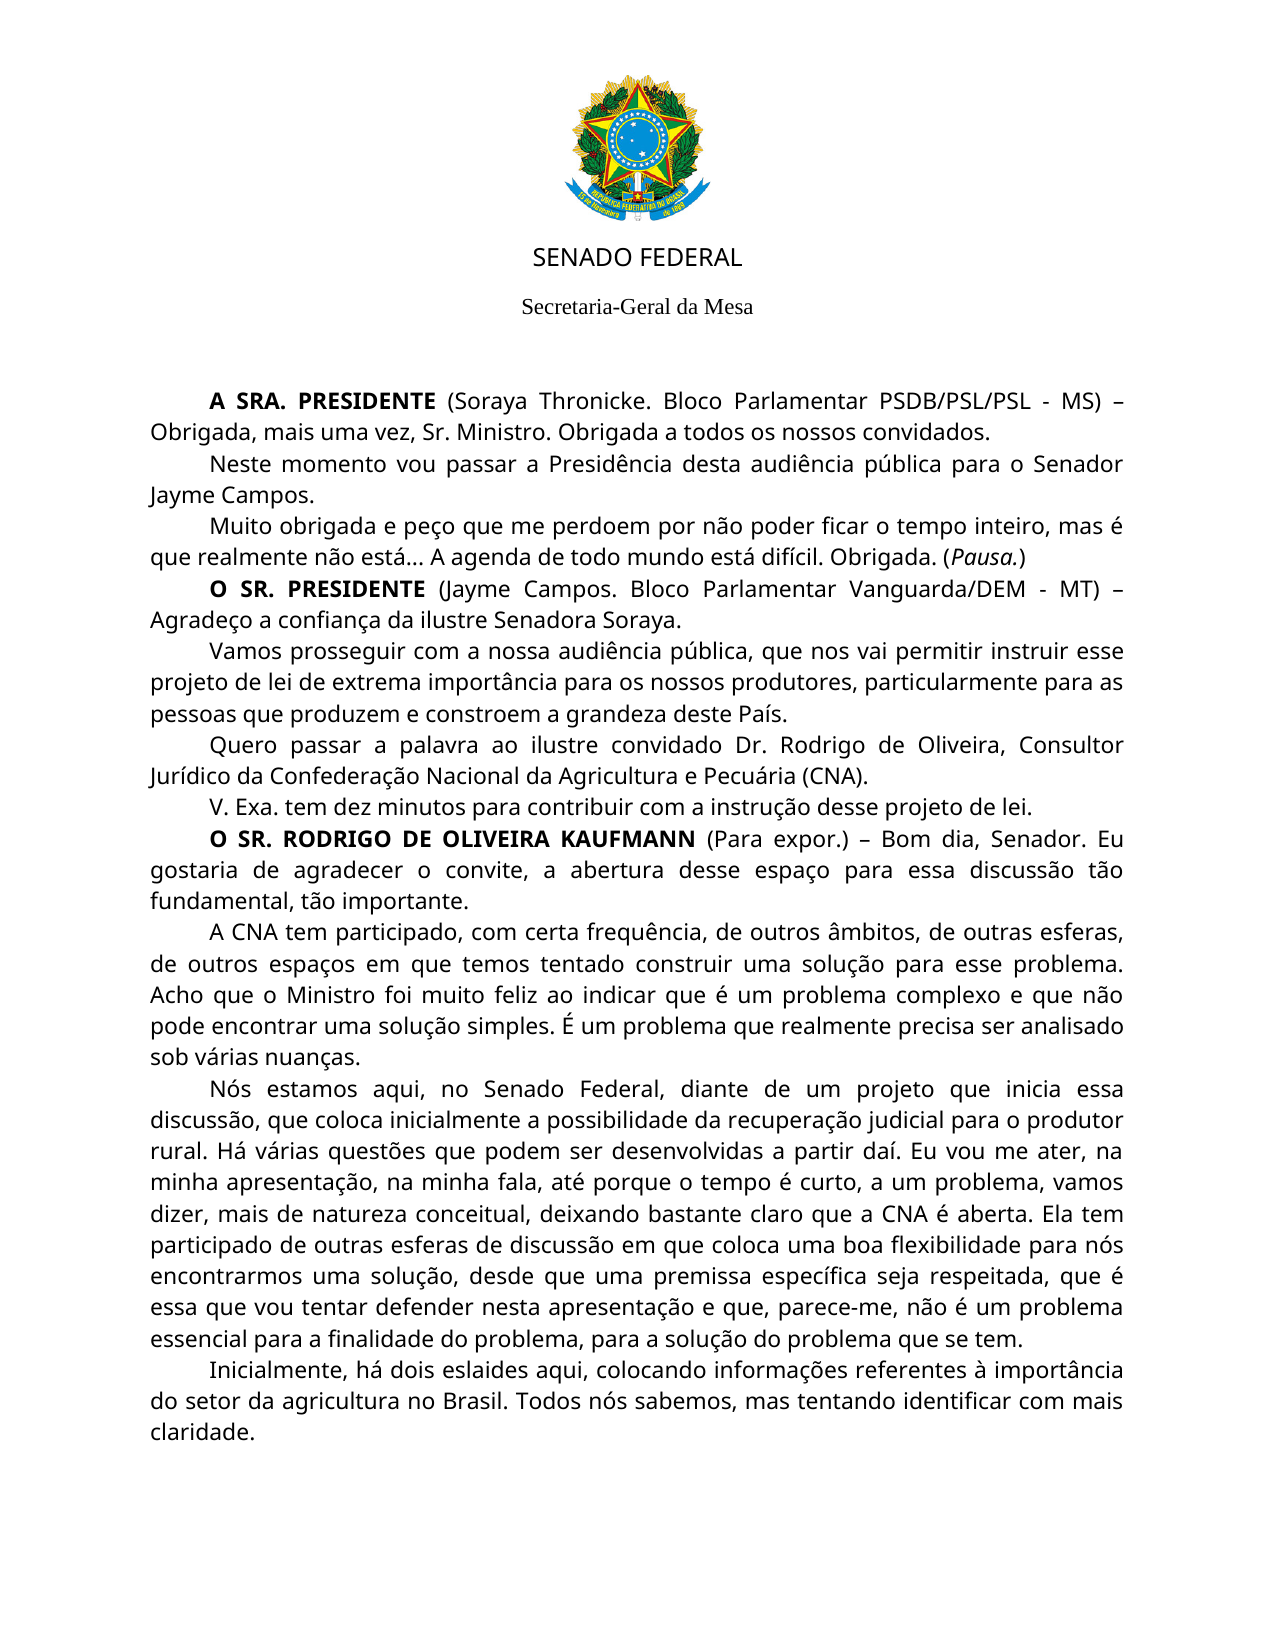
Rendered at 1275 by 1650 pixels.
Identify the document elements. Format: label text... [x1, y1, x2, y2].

text Quero passar a palavra ao ilustre convidado Dr. Rodrigo de Oliveira, Consultor Jurídico da Confederação Nacional da Agricultura e Pecuária (CNA). [150, 729, 1125, 791]
text A SRA. PRESIDENTE (Soraya Thronicke. Bloco Parlamentar PSDB/PSL/PSL - MS) – Obrigada, mais uma vez, Sr. Ministro. Obrigada a todos os nossos convidados. [150, 385, 1125, 447]
text Nós estamos aqui, no Senado Federal, diante de um projeto que inicia essa discussão, que coloca inicialmente a possibilidade da recuperação judicial para o produtor rural. Há várias questões que podem ser desenvolvidas a partir daí. Eu vou me ater, na minha apresentação, na minha fala, até porque o tempo é curto, a um problema, vamos dizer, mais de natureza conceitual, deixando bastante claro que a CNA é aberta. Ela tem participado de outras esferas de discussão em que coloca uma boa flexibilidade para nós encontrarmos uma solução, desde que uma premissa específica seja respeitada, que é essa que vou tentar defender nesta apresentação e que, parece-me, não é um problema essencial para a finalidade do problema, para a solução do problema que se tem. [150, 1072, 1125, 1354]
text Muito obrigada e peço que me perdoem por não poder ficar o tempo inteiro, mas é que realmente não está... A agenda de todo mundo está difícil. Obrigada. (Pausa.) [150, 510, 1125, 572]
text Vamos prosseguir com a nossa audiência pública, que nos vai permitir instruir esse projeto de lei de extrema importância para os nossos produtores, particularmente para as pessoas que produzem e constroem a grandeza deste País. [150, 635, 1125, 729]
text V. Exa. tem dez minutos para contribuir com a instrução desse projeto de lei. [150, 791, 1125, 822]
picture [564, 75, 711, 221]
text Inicialmente, há dois eslaides aqui, colocando informações referentes à importância do setor da agricultura no Brasil. Todos nós sabemos, mas tentando identificar com mais claridade. [150, 1354, 1125, 1447]
text O SR. RODRIGO DE OLIVEIRA KAUFMANN (Para expor.) – Bom dia, Senador. Eu gostaria de agradecer o convite, a abertura desse espaço para essa discussão tão fundamental, tão importante. [150, 822, 1125, 916]
text O SR. PRESIDENTE (Jayme Campos. Bloco Parlamentar Vanguarda/DEM - MT) – Agradeço a confiança da ilustre Senadora Soraya. [150, 572, 1125, 635]
text Neste momento vou passar a Presidência desta audiência pública para o Senador Jayme Campos. [150, 447, 1125, 510]
text A CNA tem participado, com certa frequência, de outros âmbitos, de outras esferas, de outros espaços em que temos tentado construir uma solução para esse problema. Acho que o Ministro foi muito feliz ao indicar que é um problema complexo e que não pode encontrar uma solução simples. É um problema que realmente precisa ser analisado sob várias nuanças. [150, 916, 1125, 1072]
